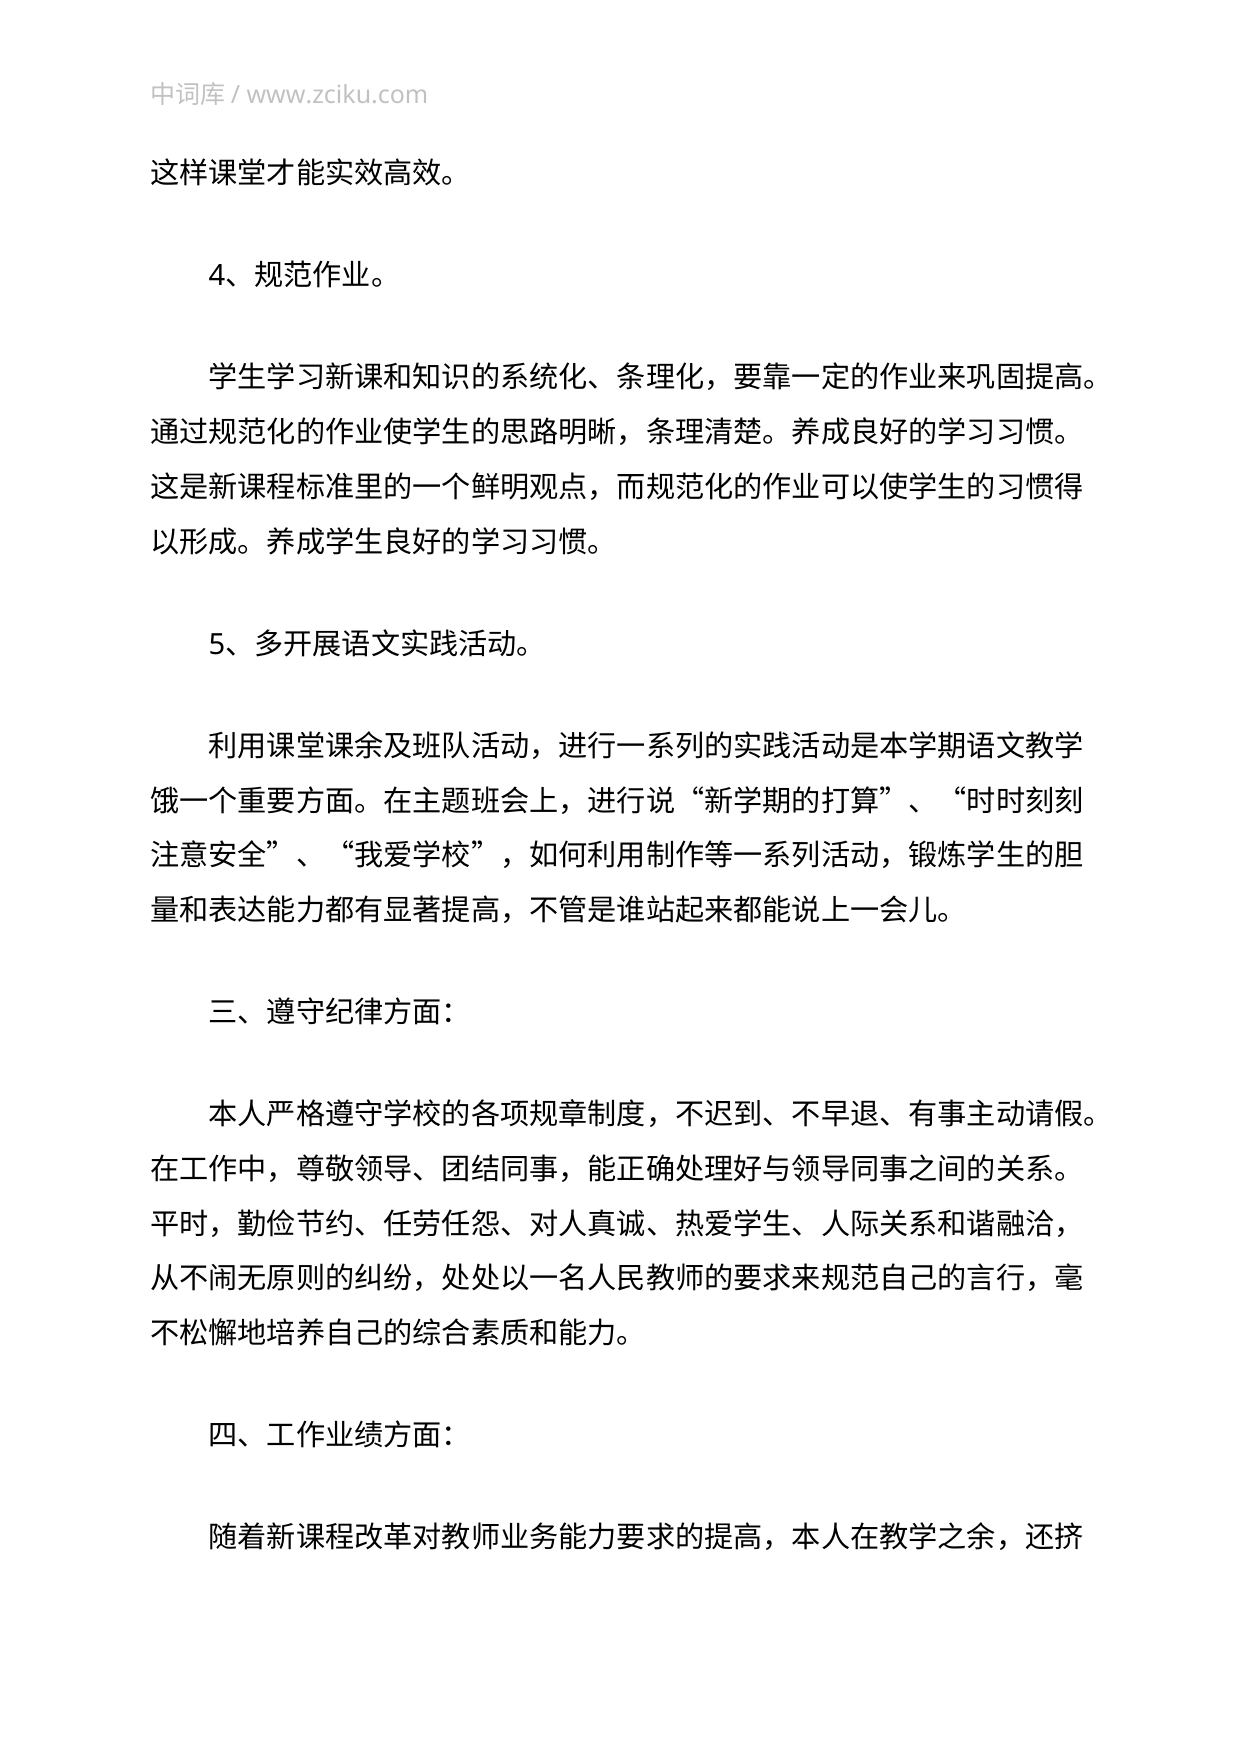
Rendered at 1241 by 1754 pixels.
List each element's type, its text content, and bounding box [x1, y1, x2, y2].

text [150, 1513, 1090, 1556]
text 三、遵守纪律方面： [150, 989, 1090, 1031]
text 本人严格遵守学校的各项规章制度，不迟到、不早退、有事主动请假。在工作中，尊敬领导、团结同事，能正确处理好与领导同事之间的关系。平时，勤俭节约、任劳任怨、对人真诚、热爱学生、人际关系和谐融洽，从不闹无原则的纠纷，处处以一名人民教师的要求来规范自己的言行，毫不松懈地培养自己的综合素质和能力。 [150, 1090, 1090, 1352]
text 利用课堂课余及班队活动，进行一系列的实践活动是本学期语文教学饿一个重要方面。在主题班会上，进行说“新学期的打算”、“时时刻刻注意安全”、“我爱学校”，如何利用制作等一系列活动，锻炼学生的胆量和表达能力都有显著提高，不管是谁站起来都能说上一会儿。 [150, 722, 1090, 929]
text 学生学习新课和知识的系统化、条理化，要靠一定的作业来巩固提高。通过规范化的作业使学生的思路明晰，条理清楚。养成良好的学习习惯。这是新课程标准里的一个鲜明观点，而规范化的作业可以使学生的习惯得以形成。养成学生良好的学习习惯。 [150, 354, 1090, 561]
text 5、多开展语文实践活动。 [150, 620, 1090, 663]
text 4、规范作业。 [150, 252, 1090, 294]
text 四、工作业绩方面： [150, 1412, 1090, 1454]
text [150, 150, 1090, 192]
